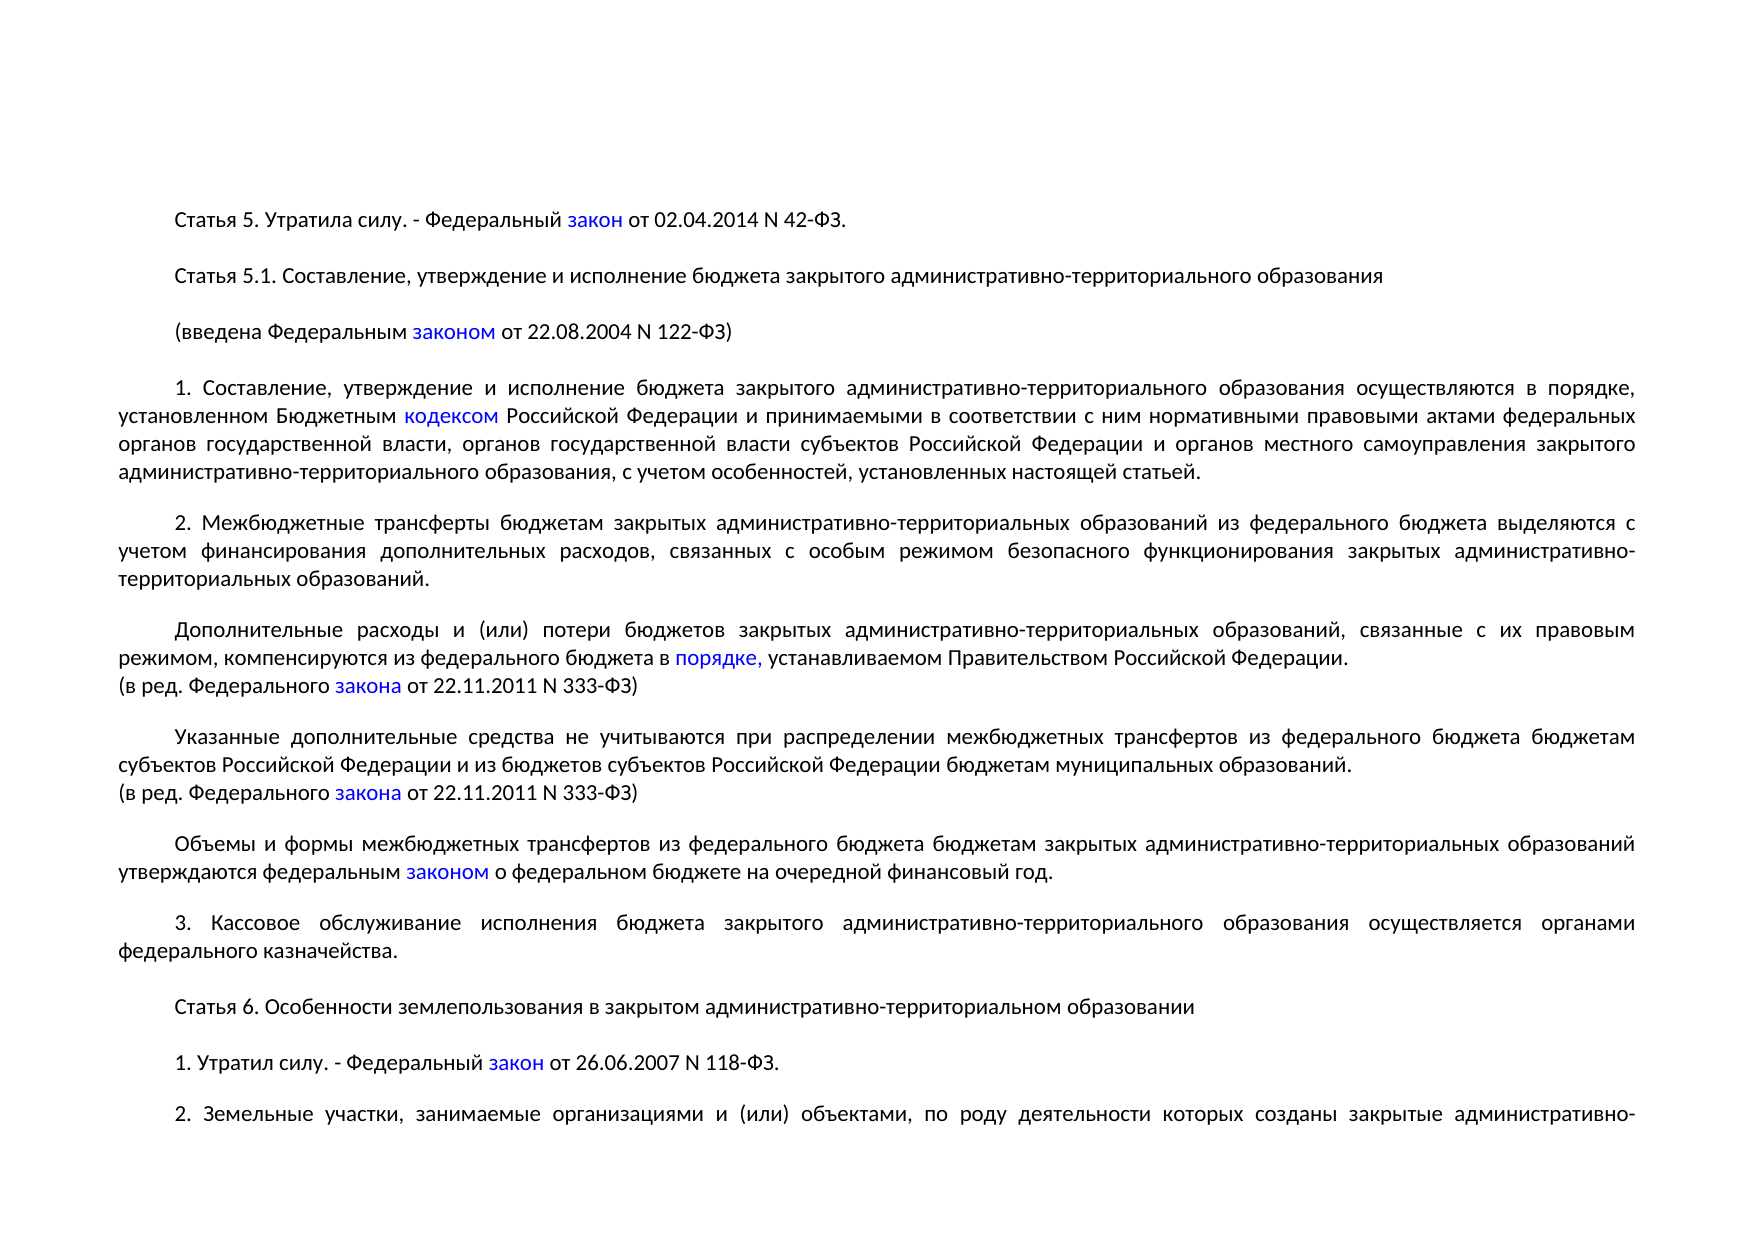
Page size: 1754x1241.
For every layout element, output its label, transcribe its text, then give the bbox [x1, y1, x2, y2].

text Объемы и формы межбюджетных трансфертов из федерального бюджета бюджетам закрытых административно-территориальных образований утверждаются федеральным законом о федеральном бюджете на очередной финансовый год. [118, 829, 1636, 885]
text 3. Кассовое обслуживание исполнения бюджета закрытого административно-территориального образования осуществляется органами федерального казначейства. [118, 908, 1636, 964]
text (в ред. Федерального закона от 22.11.2011 N 333-ФЗ) [118, 671, 1636, 699]
text 1. Утратил силу. - Федеральный закон от 26.06.2007 N 118-ФЗ. [118, 1048, 1636, 1076]
text Указанные дополнительные средства не учитываются при распределении межбюджетных трансфертов из федерального бюджета бюджетам субъектов Российской Федерации и из бюджетов субъектов Российской Федерации бюджетам муниципальных образований. [118, 722, 1636, 778]
text 2. Межбюджетные трансферты бюджетам закрытых административно-территориальных образований из федерального бюджета выделяются с учетом финансирования дополнительных расходов, связанных с особым режимом безопасного функционирования закрытых административно-территориальных образований. [118, 508, 1636, 592]
text Дополнительные расходы и (или) потери бюджетов закрытых административно-территориальных образований, связанные с их правовым режимом, компенсируются из федерального бюджета в порядке, устанавливаемом Правительством Российской Федерации. [118, 615, 1636, 671]
text Статья 6. Особенности землепользования в закрытом административно-территориальном образовании [118, 992, 1636, 1020]
text (введена Федеральным законом от 22.08.2004 N 122-ФЗ) [118, 317, 1636, 345]
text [118, 1099, 1636, 1127]
text (в ред. Федерального закона от 22.11.2011 N 333-ФЗ) [118, 778, 1636, 806]
text 1. Составление, утверждение и исполнение бюджета закрытого административно-территориального образования осуществляются в порядке, установленном Бюджетным кодексом Российской Федерации и принимаемыми в соответствии с ним нормативными правовыми актами федеральных органов государственной власти, органов государственной власти субъектов Российской Федерации и органов местного самоуправления закрытого административно-территориального образования, с учетом особенностей, установленных настоящей статьей. [118, 373, 1636, 485]
text Статья 5. Утратила силу. - Федеральный закон от 02.04.2014 N 42-ФЗ. [118, 205, 1636, 233]
text Статья 5.1. Составление, утверждение и исполнение бюджета закрытого административно-территориального образования [118, 261, 1636, 289]
